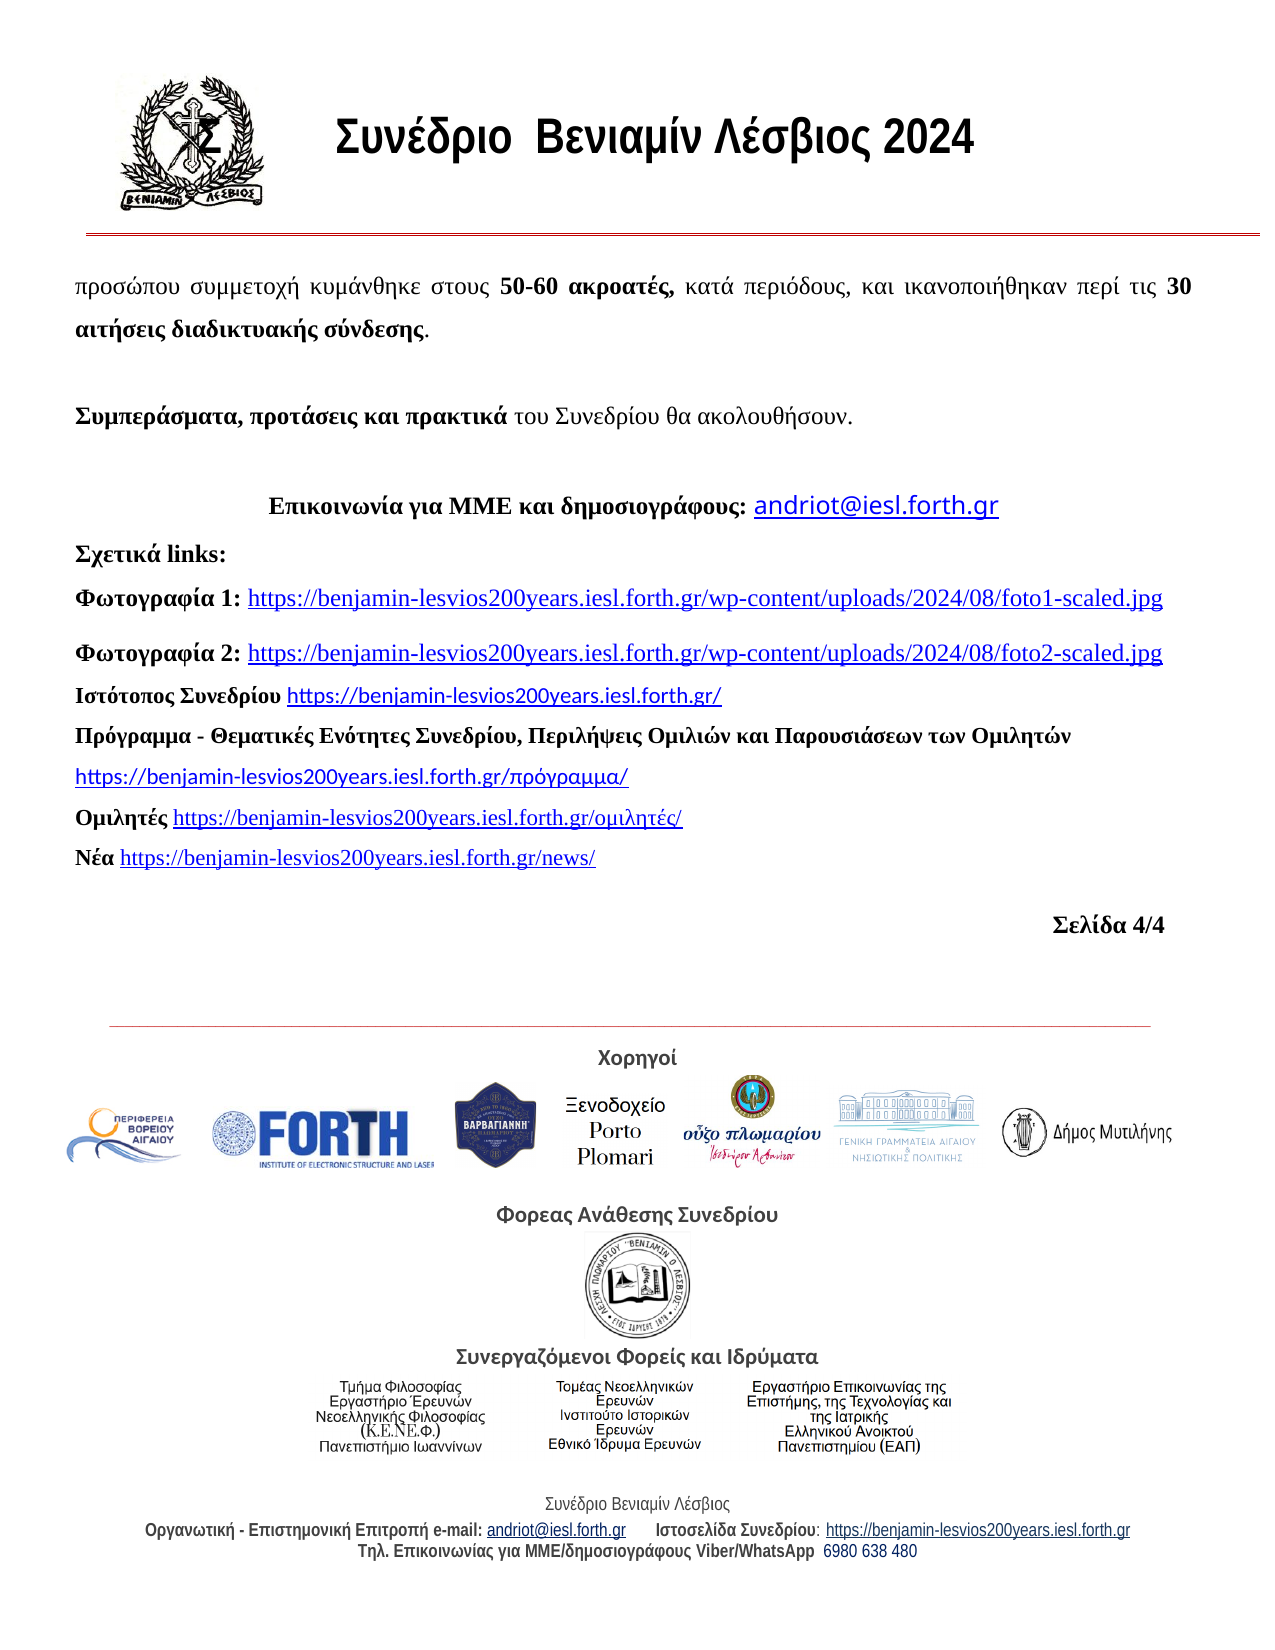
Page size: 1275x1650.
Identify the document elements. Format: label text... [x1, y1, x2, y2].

picture [56, 1107, 187, 1168]
text Φωτογραφία 2: https://benjamin-lesvios200years.iesl.forth.gr/wp-content/uploads/2024/08/foto2-scaled.jpg Ιστότοπος Συνεδρίου https://benjamin-lesvios200years.iesl.forth.gr/ Πρόγραμμα - Θεματικές Ενότητες Συνεδρίου, Περιλήψεις Ομιλιών και Παρουσιάσεων των Ομιλητών https://benjamin-lesvios200years.iesl.forth.gr/πρόγραμμα/ [75, 638, 1192, 791]
text Επικοινωνία για ΜΜΕ και δημοσιογράφους: andriot@iesl.forth.gr [75, 456, 1192, 522]
picture [307, 1374, 968, 1461]
picture [991, 1101, 1186, 1168]
picture [115, 73, 265, 211]
text Νέα https://benjamin-lesvios200years.iesl.forth.gr/news/ [75, 844, 1192, 870]
text Ομιλητές https://benjamin-lesvios200years.iesl.forth.gr/ομιλητές/ [75, 804, 1192, 831]
picture [683, 1075, 821, 1168]
text Σχετικά links: Φωτογραφία 1: https://benjamin-lesvios200years.iesl.forth.gr/wp-content/uploads/2024/08/foto1-scaled.jpg [75, 539, 1192, 611]
picture [454, 1082, 537, 1168]
text Το Συνέδριο προσήλκυσε μεγάλο αριθμό ακροατών στον συνεδριακό χώρο του Porto Plomari καθώς και διαδικτυακών ακροατών χάρις στην άψογη διαδικτυακή σύνδεση, που παρείχε το Ινστιτούτο Ηλεκτρονικής Δομής και Λέϊζερ (ΙΗΔΛ) του Ιδρύματος Τεχνολογίας και Έρευνας (ΙΤΕ). Τις δύο πρώτες μέρες η διά προσώπου συμμετοχή κυμάνθηκε στους 50-60 ακροατές, κατά περιόδους, και ικανοποιήθηκαν περί τις 30 αιτήσεις διαδικτυακής σύνδεσης. [75, 271, 1192, 343]
text Συμπεράσματα, προτάσεις και πρακτικά του Συνεδρίου θα ακολουθήσουν. [75, 358, 1192, 429]
picture [561, 1093, 669, 1168]
picture [584, 1231, 691, 1339]
picture [212, 1106, 434, 1168]
picture [825, 1085, 987, 1168]
